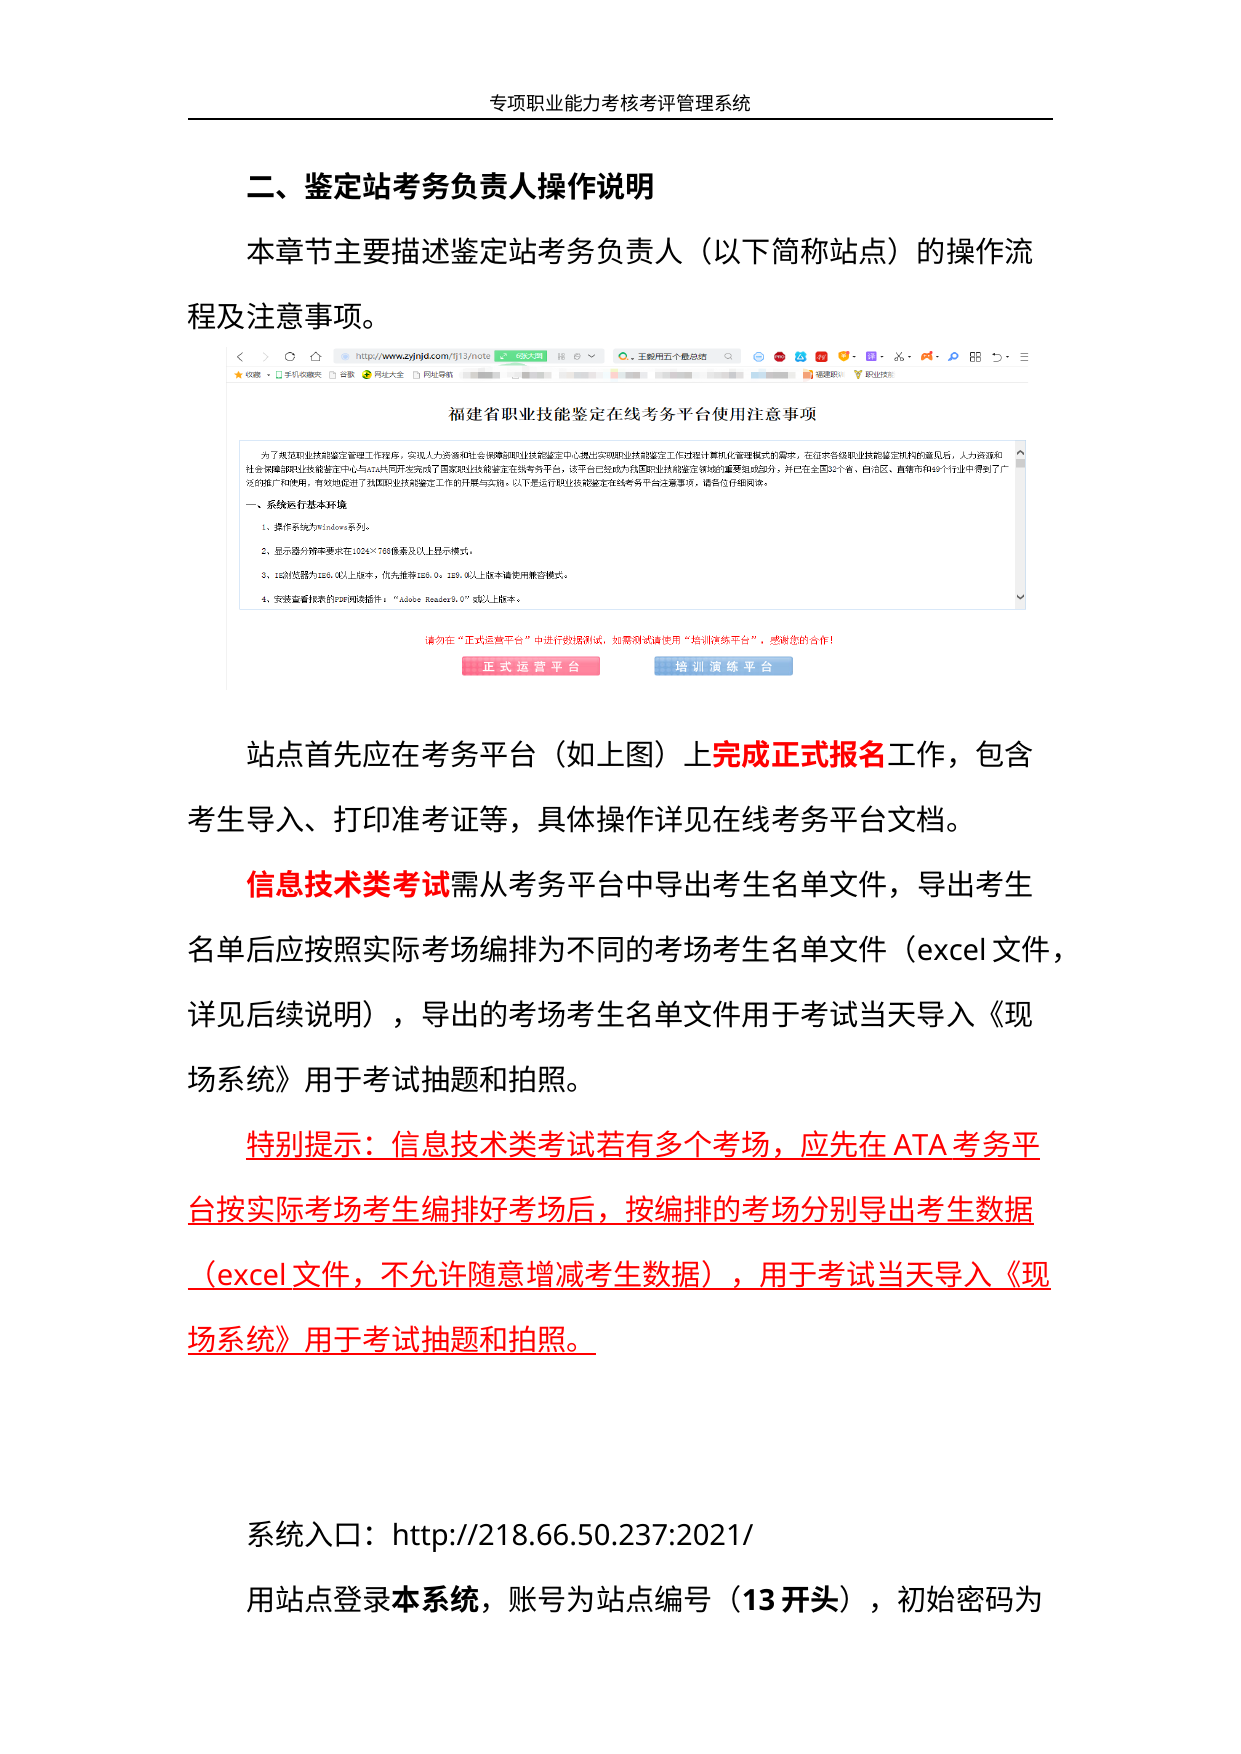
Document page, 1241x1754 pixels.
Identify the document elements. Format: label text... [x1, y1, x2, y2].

text 信息技术类考试需从考务平台中导出考生名单文件，导出考生名单后应按照实际考场编排为不同的考场考生名单文件（excel文件，详见后续说明），导出的考场考生名单文件用于考试当天导入《现场系统》用于考试抽题和拍照。 [187, 850, 1053, 1110]
text 二、鉴定站考务负责人操作说明 [187, 153, 1053, 218]
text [187, 1565, 1053, 1630]
text 特别提示：信息技术类考试若有多个考场，应先在ATA考务平台按实际考场考生编排好考场后，按编排的考场分别导出考生数据（excel文件，不允许随意增减考生数据），用于考试当天导入《现场系统》用于考试抽题和拍照。 [187, 1110, 1053, 1370]
picture [225, 347, 1029, 690]
text 站点首先应在考务平台（如上图）上完成正式报名工作，包含考生导入、打印准考证等，具体操作详见在线考务平台文档。 [187, 720, 1053, 850]
text 本章节主要描述鉴定站考务负责人（以下简称站点）的操作流程及注意事项。 [187, 218, 1053, 348]
text 系统入口：http://218.66.50.237:2021/ [187, 1500, 1053, 1565]
